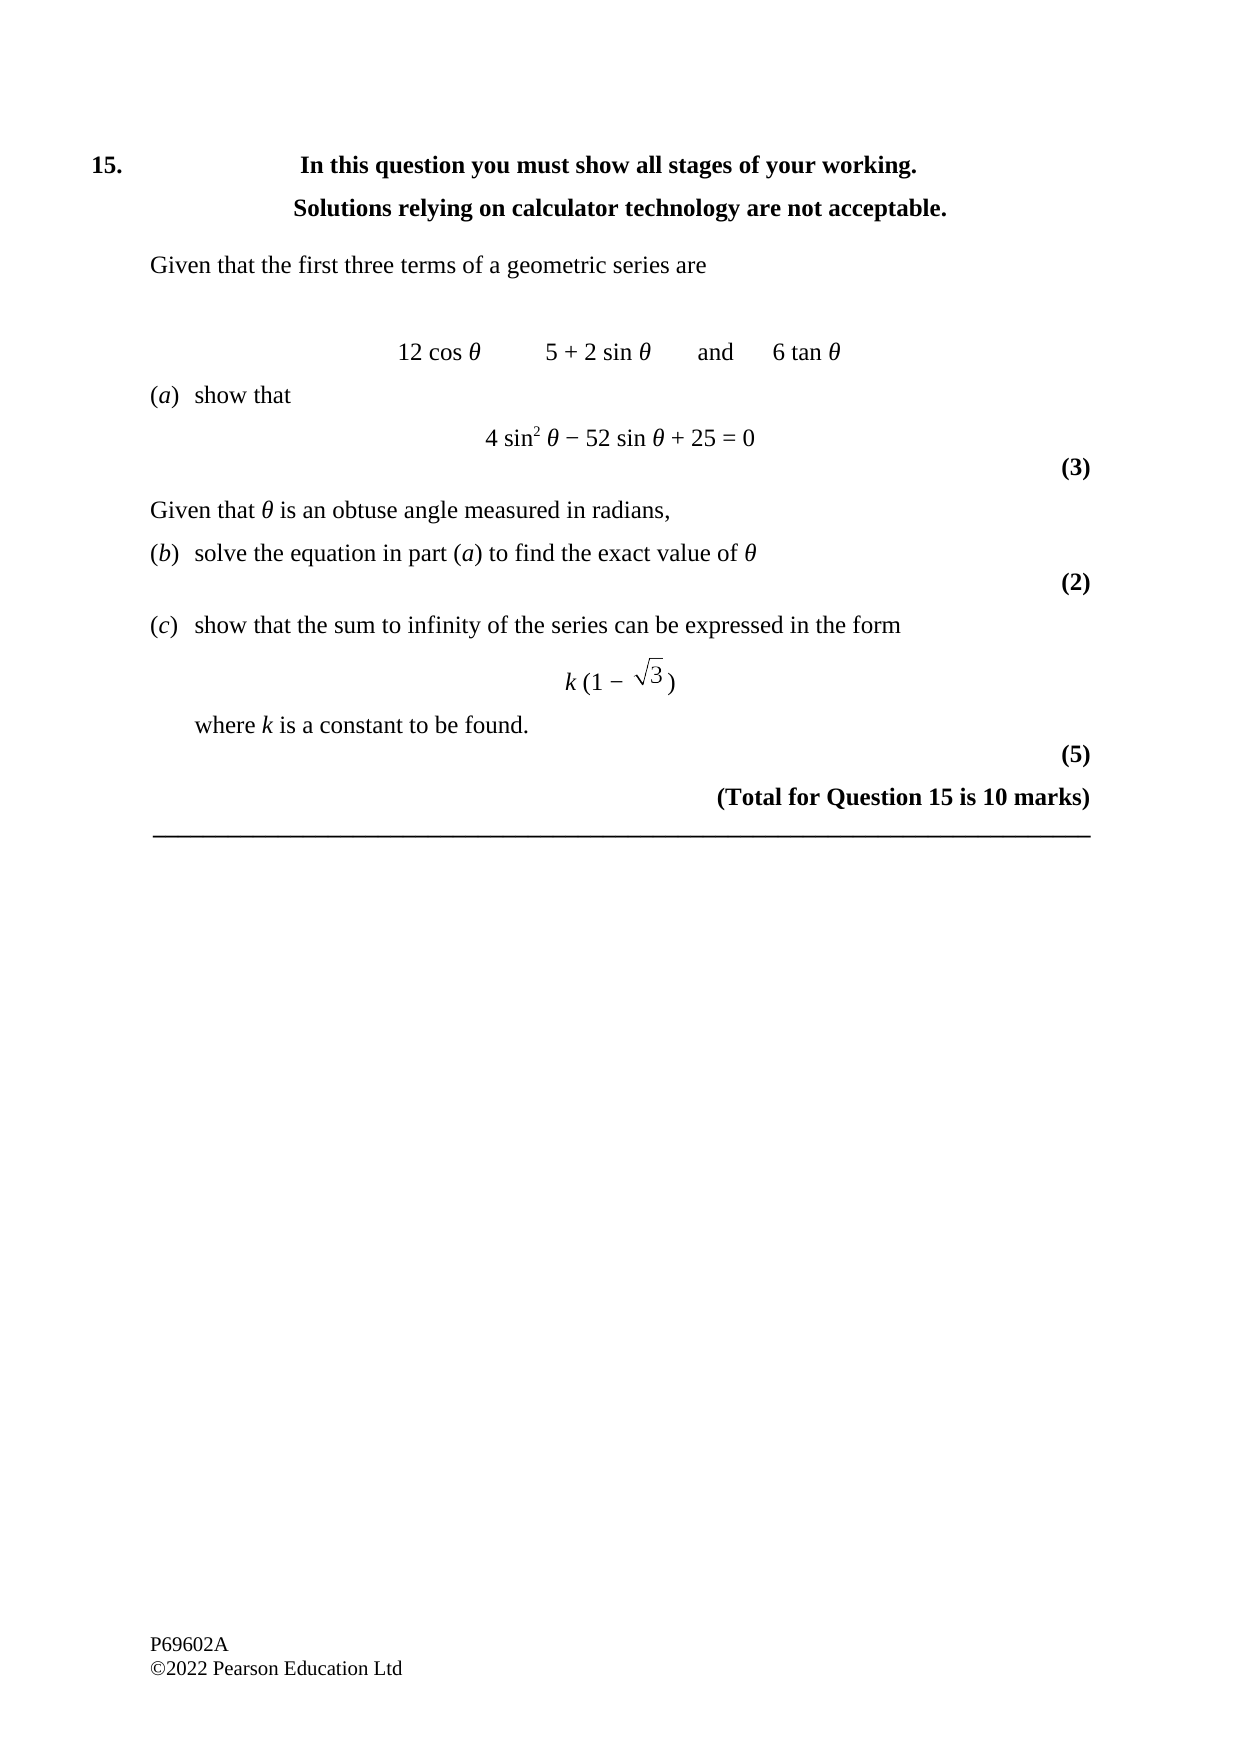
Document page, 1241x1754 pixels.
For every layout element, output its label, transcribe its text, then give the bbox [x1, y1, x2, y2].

text (2) [150, 567, 1090, 596]
text where k is a constant to be found. [150, 710, 1090, 739]
text (c) show that the sum to infinity of the series can be expressed in the form [150, 610, 1090, 639]
text (b) solve the equation in part (a) to find the exact value of θ [150, 538, 1090, 567]
text 12 cos θ 5 + 2 sin θ and 6 tan θ [150, 337, 1090, 366]
text (a) show that [150, 380, 1090, 409]
text 15. In this question you must show all stages of your working. [91, 150, 1090, 179]
text 4 sin2 θ − 52 sin θ + 25 = 0 [150, 423, 1090, 452]
text Solutions relying on calculator technology are not acceptable. [150, 193, 1090, 222]
text k (1 − ) [150, 653, 1090, 696]
text ___________________________________________________________________________ [150, 811, 1090, 840]
text (3) [150, 452, 1090, 481]
text Given that θ is an obtuse angle measured in radians, [150, 495, 1090, 524]
text Given that the first three terms of a geometric series are [150, 251, 1090, 279]
text (Total for Question 15 is 10 marks) [150, 782, 1090, 811]
text (5) [150, 739, 1090, 768]
